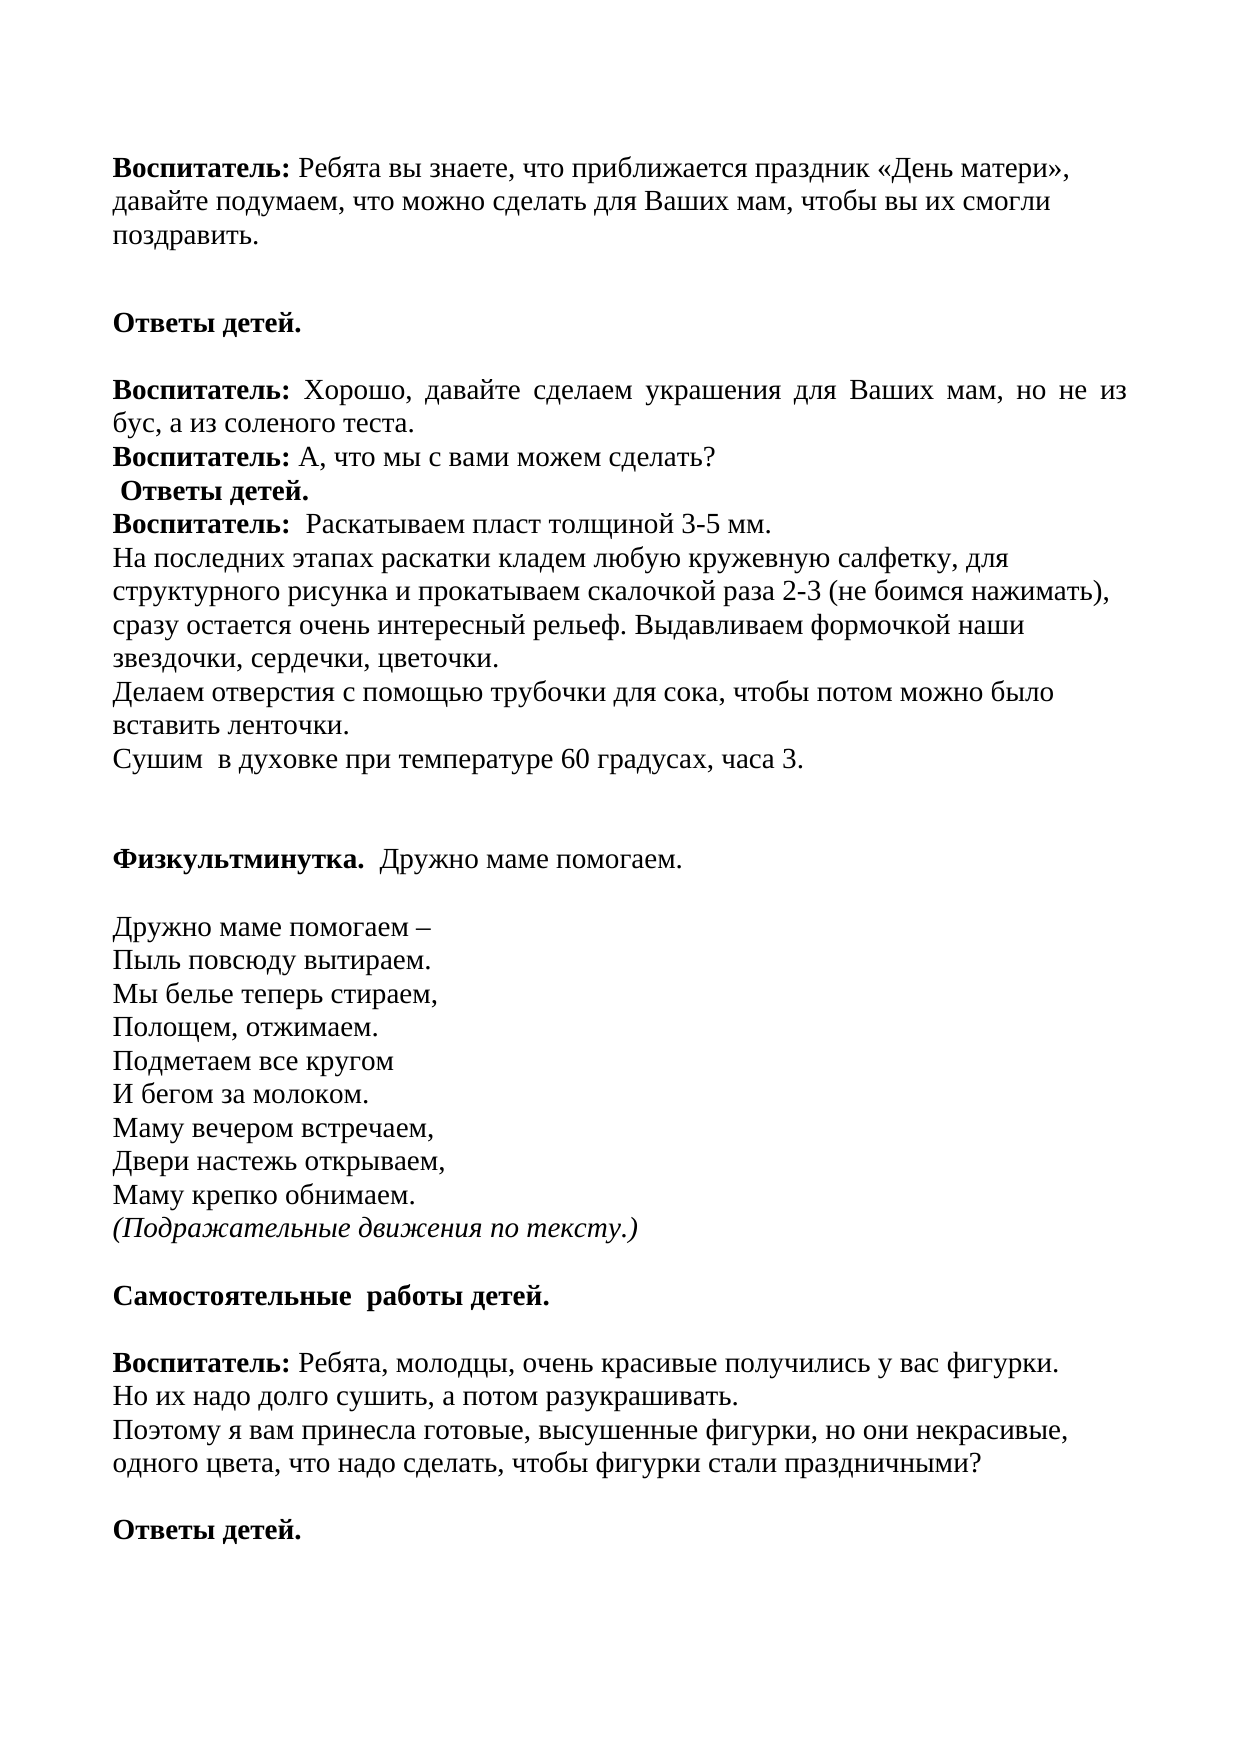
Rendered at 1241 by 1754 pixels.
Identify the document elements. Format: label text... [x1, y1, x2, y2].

text Ответы детей. [112, 305, 1128, 338]
text Полощем, отжимаем. [112, 1009, 1128, 1043]
text Но их надо долго сушить, а потом разукрашивать. Поэтому я вам принесла готовые, высушенные фигурки, но они некрасивые, одного цвета, что надо сделать, чтобы фигурки стали праздничными? [112, 1378, 1128, 1479]
text Физкультминутка. Дружно маме помогаем. [112, 842, 1128, 875]
text Пыль повсюду вытираем. [112, 942, 1128, 976]
text Дружно маме помогаем – [112, 909, 1128, 942]
text И бегом за молоком. [112, 1076, 1128, 1110]
text Маму крепко обнимаем. [112, 1177, 1128, 1211]
text Воспитатель: Ребята, молодцы, очень красивые получились у вас фигурки. [112, 1345, 1128, 1378]
text Сушим в духовке при температуре 60 градусах, часа 3. [112, 741, 1128, 774]
text Двери настежь открываем, [112, 1143, 1128, 1177]
text Делаем отверстия с помощью трубочки для сока, чтобы потом можно было вставить ленточки. [112, 674, 1128, 741]
text (Подражательные движения по тексту.) [112, 1211, 1128, 1244]
text Ответы детей. [112, 473, 1128, 506]
text Ответы детей. [112, 1512, 1128, 1546]
text Маму вечером встречаем, [112, 1110, 1128, 1143]
text Воспитатель: А, что мы с вами можем сделать? [112, 439, 1128, 473]
text На последних этапах раскатки кладем любую кружевную салфетку, для структурного рисунка и прокатываем скалочкой раза 2-3 (не боимся нажимать), сразу остается очень интересный рельеф. Выдавливаем формочкой наши звездочки, сердечки, цветочки. [112, 540, 1128, 674]
text Воспитатель: Раскатываем пласт толщиной 3-5 мм. [112, 506, 1128, 540]
text Самостоятельные работы детей. [112, 1278, 1128, 1311]
text Подметаем все кругом [112, 1043, 1128, 1076]
text Воспитатель: Хорошо, давайте сделаем украшения для Ваших мам, но не из бус, а из соленого теста. [112, 372, 1128, 439]
text Воспитатель: Ребята вы знаете, что приближается праздник «День матери», давайте подумаем, что можно сделать для Ваших мам, чтобы вы их смогли поздравить. [112, 150, 1128, 251]
text Мы белье теперь стираем, [112, 976, 1128, 1009]
